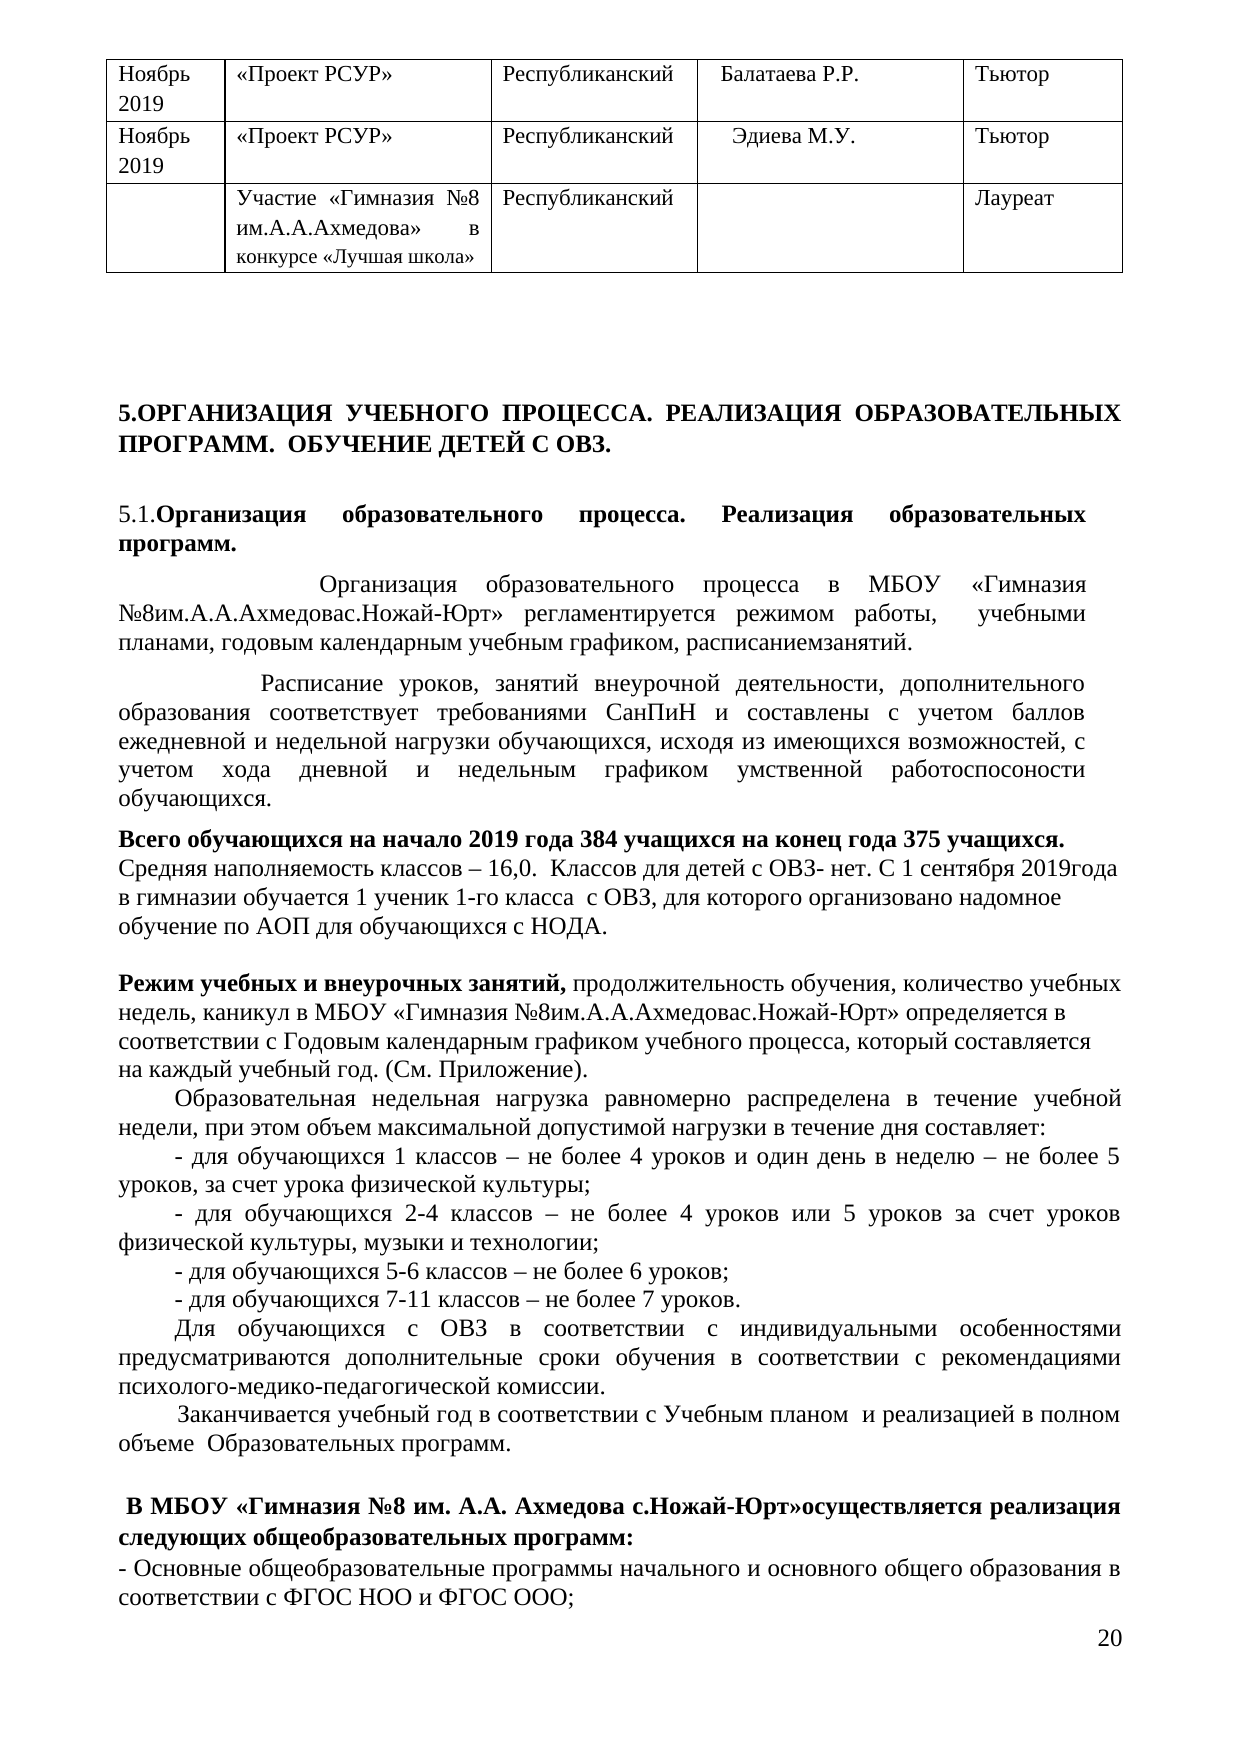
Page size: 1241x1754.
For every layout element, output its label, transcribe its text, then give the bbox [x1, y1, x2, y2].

table_cell Балатаева Р.Р. [698, 60, 963, 121]
text Расписание уроков, занятий внеурочной деятельности, дополнительного образования соответствует требованиями СанПиН и составлены с учетом баллов ежедневной и недельной нагрузки обучающихся, исходя из имеющихся возможностей, с учетом хода дневной и недельным графиком умственной работоспосоности обучающихся. [118, 668, 1086, 812]
text - для обучающихся 1 классов – не более 4 уроков и один день в неделю – не более 5 уроков, за счет урока физической культуры; [118, 1141, 1122, 1198]
table_cell [698, 184, 963, 272]
text Организация образовательного процесса в МБОУ «Гимназия №8им.А.А.Ахмедовас.Ножай-Юрт» регламентируется режимом работы, учебными планами, годовым календарным учебным графиком, расписаниемзанятий. [118, 569, 1086, 656]
table_cell Тьютор [964, 60, 1122, 121]
table_cell Республиканский [492, 122, 697, 183]
table_cell Ноябрь 2019 [107, 122, 224, 183]
text - для обучающихся 7-11 классов – не более 7 уроков. [118, 1284, 1122, 1313]
table_cell «Проект РСУР» [226, 122, 491, 183]
text Режим учебных и внеурочных занятий, продолжительность обучения, количество учебных недель, каникул в МБОУ «Гимназия №8им.А.А.Ахмедовас.Ножай-Юрт» определяется в соответствии с Годовым календарным графиком учебного процесса, который составляется на каждый учебный год. (См. Приложение). [118, 968, 1122, 1083]
text Заканчивается учебный год в соответствии с Учебным планом и реализацией в полном объеме Образовательных программ. [118, 1399, 1122, 1457]
table_cell Участие «Гимназия №8 им.А.А.Ахмедова» в конкурсе «Лучшая школа» [226, 184, 491, 272]
text Образовательная недельная нагрузка равномерно распределена в течение учебной недели, при этом объем максимальной допустимой нагрузки в течение дня составляет: [118, 1083, 1122, 1141]
text Для обучающихся с ОВЗ в соответствии с индивидуальными особенностями предусматриваются дополнительные сроки обучения в соответствии с рекомендациями психолого-медико-педагогической комиссии. [118, 1313, 1122, 1399]
text 5.ОРГАНИЗАЦИЯ УЧЕБНОГО ПРОЦЕССА. РЕАЛИЗАЦИЯ ОБРАЗОВАТЕЛЬНЫХ ПРОГРАММ. ОБУЧЕНИЕ ДЕТЕЙ С ОВЗ. [118, 396, 1122, 458]
table_cell Республиканский [492, 60, 697, 121]
table_cell «Проект РСУР» [226, 60, 491, 121]
text - для обучающихся 5-6 классов – не более 6 уроков; [118, 1256, 1122, 1284]
text - для обучающихся 2-4 классов – не более 4 уроков или 5 уроков за счет уроков физической культуры, музыки и технологии; [118, 1198, 1122, 1256]
text В МБОУ «Гимназия №8 им. А.А. Ахмедова с.Ножай-Юрт»осуществляется реализация следующих общеобразовательных программ: [118, 1488, 1122, 1551]
table_cell Лауреат [964, 184, 1122, 272]
table_cell [107, 184, 224, 272]
table_cell Ноябрь 2019 [107, 60, 224, 121]
text Всего обучающихся на начало 2019 года 384 учащихся на конец года 375 учащихся. Средняя наполняемость классов – 16,0. Классов для детей с ОВЗ- нет. С 1 сентября 2019года в гимназии обучается 1 ученик 1-го класса с ОВЗ, для которого организовано надомное обучение по АОП для обучающихся с НОДА. [118, 824, 1122, 939]
table_cell Эдиева М.У. [698, 122, 963, 183]
text 5.1.Организация образовательного процесса. Реализация образовательных программ. [118, 499, 1086, 557]
table_cell Республиканский [492, 184, 697, 272]
text - Основные общеобразовательные программы начального и основного общего образования в соответствии с ФГОС НОО и ФГОС ООО; [118, 1553, 1122, 1611]
table_cell Тьютор [964, 122, 1122, 183]
